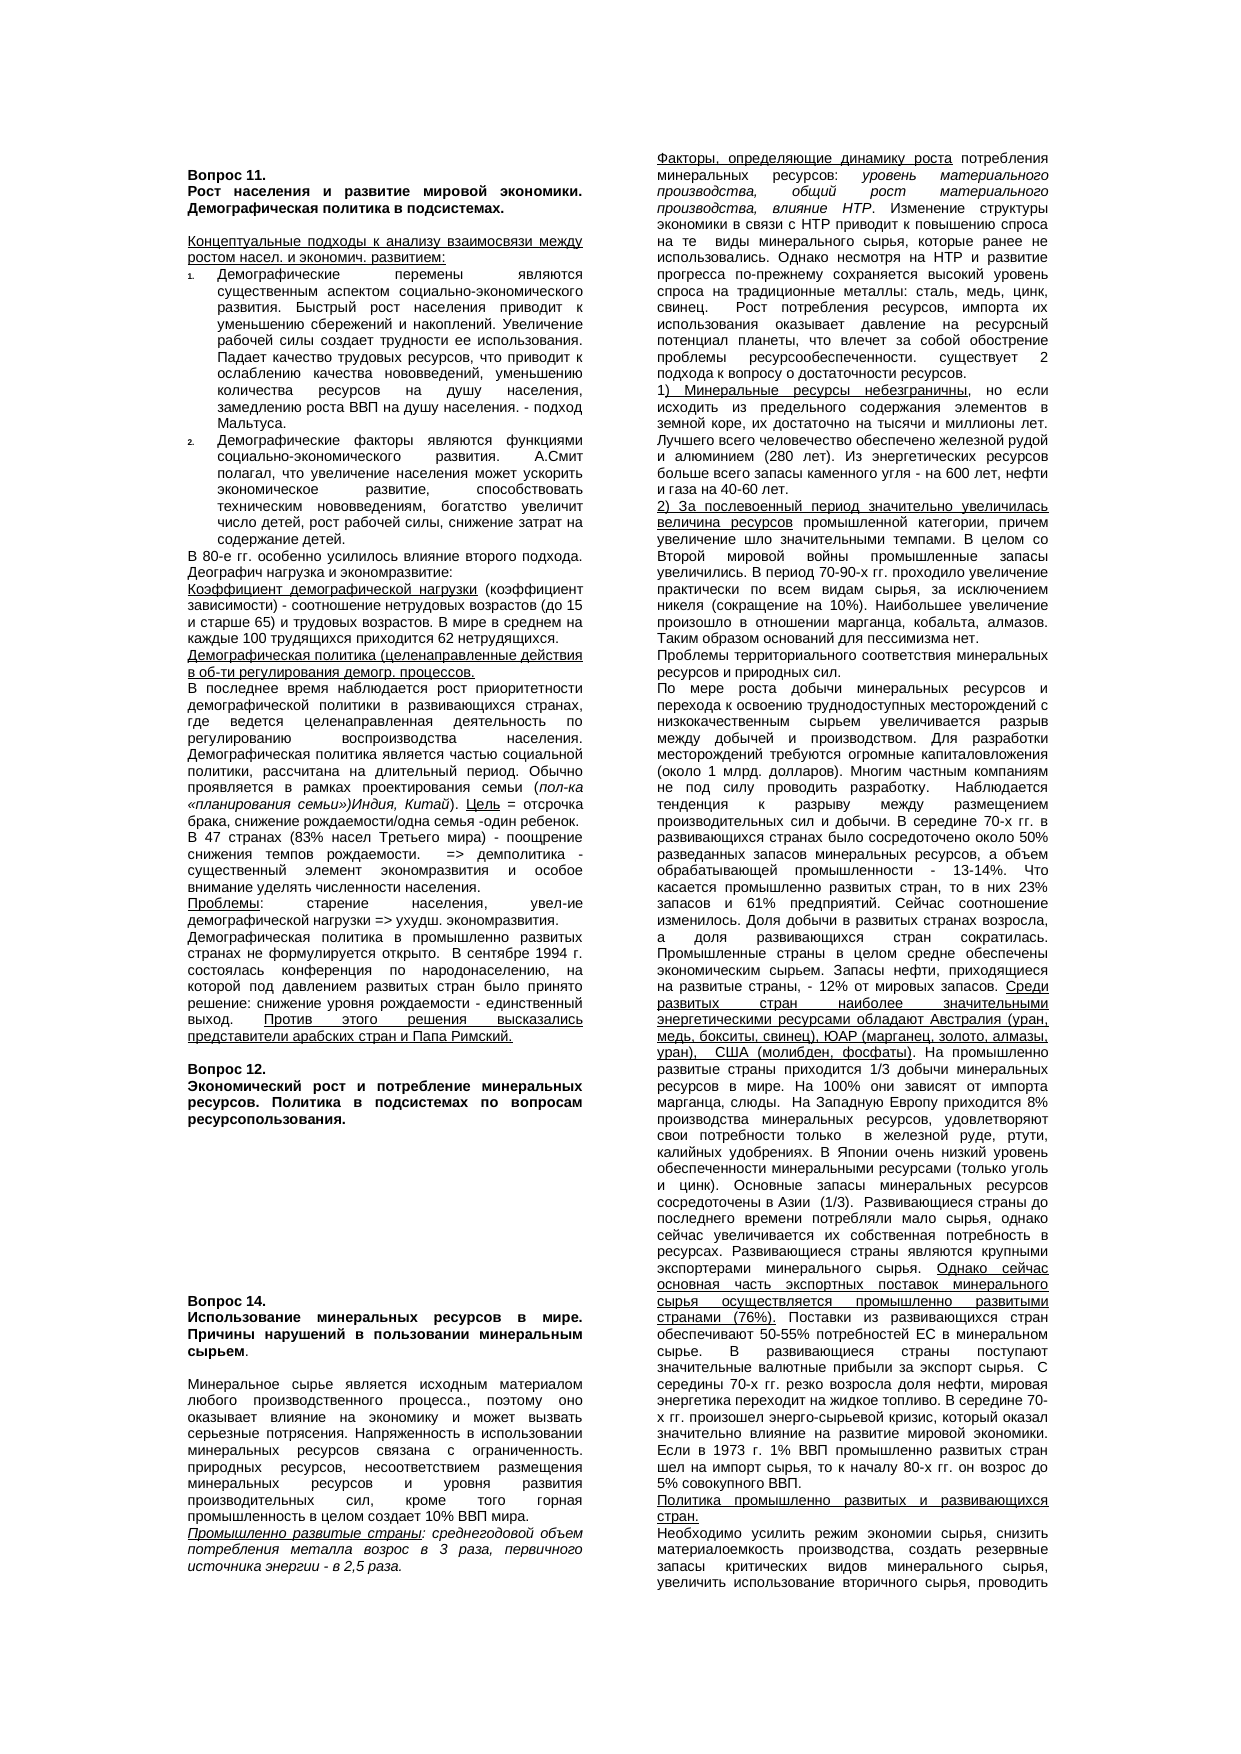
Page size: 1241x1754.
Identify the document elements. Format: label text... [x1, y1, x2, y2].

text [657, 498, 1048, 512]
text Политика промышленно развитых и развивающихся стран. [657, 1507, 1048, 1525]
text Факторы, определяющие динамику роста потребления минеральных ресурсов: уровень материального производства, общий рост материального производства, влияние НТР. Изменение структуры экономики в связи с НТР приводит к повышению спроса на те виды минерального сырья, которые ранее не использовались. Однако несмотря на НТР и развитие прогресса по-прежнему сохраняется высокий уровень спроса на традиционные металлы: сталь, медь, цинк, свинец. Рост потребления ресурсов, импорта их использования оказывает давление на ресурсный потенциал планеты, что влечет за собой обострение проблемы ресурсообеспеченности. существует 2 подхода к вопросу о достаточности ресурсов. [657, 150, 1048, 382]
text Проблемы: старение населения, увел-ие демографической нагрузки => ухудш. экономразвития. [187, 895, 583, 928]
text Коэффициент демографической нагрузки (коэффициент зависимости) - соотношение нетрудовых возрастов (до 15 и старше 65) и трудовых возрастов. В мире в среднем на каждые 100 трудящихся приходится 62 нетрудящихся. [187, 581, 583, 647]
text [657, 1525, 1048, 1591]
text Проблемы территориального соответствия минеральных ресурсов и природных сил. [657, 647, 1048, 680]
text В 80-е гг. особенно усилилось влияние второго подхода. Деографич нагрузка и экономразвитие: [187, 547, 583, 581]
list Демографические факторы являются функциями социально-экономического развития. А.Смит полагал, что увеличение населения может ускорить экономическое развитие, способствовать техническим нововведениям, богатство увеличит число детей, рост рабочей силы, снижение затрат на содержание детей. [187, 432, 583, 547]
text В 47 странах (83% насел Третьего мира) - поощрение снижения темпов рождаемости. => демполитика - существенный элемент экономразвития и особое внимание уделять численности населения. [187, 829, 583, 895]
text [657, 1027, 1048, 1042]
text Вопрос 11. [187, 167, 583, 183]
text Вопрос 12. [187, 1061, 583, 1077]
text Использование минеральных ресурсов в мире. Причины нарушений в пользовании минеральным сырьем. [187, 1309, 583, 1359]
text Экономический рост и потребление минеральных ресурсов. Политика в подсистемах по вопросам ресурсопользования. [187, 1077, 583, 1127]
text Концептуальные подходы к анализу взаимосвязи между ростом насел. и экономич. развитием: [187, 233, 583, 247]
list Демографические перемены являются существенным аспектом социально-экономического развития. Быстрый рост населения приводит к уменьшению сбережений и накоплений. Увеличение рабочей силы создает трудности ее использования. Падает качество трудовых ресурсов, что приводит к ослаблению качества нововведений, уменьшению количества ресурсов на душу населения, замедлению роста ВВП на душу населения. - подход Мальтуса. [187, 266, 583, 432]
text Политика промышленно развитых и развивающихся стран. [657, 1492, 1048, 1506]
text Рост населения и развитие мировой экономики. Демографическая политика в подсистемах. [187, 183, 583, 216]
text 2) За послевоенный период значительно увеличилась величина ресурсов промышленной категории, причем увеличение шло значительными темпами. В целом со Второй мировой войны промышленные запасы увеличились. В период 70-90-х гг. проходило увеличение практически по всем видам сырья, за исключением никеля (сокращение на 10%). Наибольшее увеличение произошло в отношении марганца, кобальта, алмазов. Таким образом оснований для пессимизма нет. [657, 513, 1048, 647]
text В последнее время наблюдается рост приоритетности демографической политики в развивающихся странах, где ведется целенаправленная деятельность по регулированию воспроизводства населения. Демографическая политика является частью социальной политики, рассчитана на длительный период. Обычно проявляется в рамках проектирования семьи (пол-ка «планирования семьи»)Индия, Китай). Цель = отсрочка брака, снижение рождаемости/одна семья -один ребенок. [187, 680, 583, 829]
text Демографическая политика (целенаправленные действия в об-ти регулирования демогр. процессов. [187, 647, 583, 661]
text Демографическая политика (целенаправленные действия в об-ти регулирования демогр. процессов. [187, 662, 583, 680]
text Демографическая политика в промышленно развитых странах не формулируется открыто. В сентябре 1994 г. состоялась конференция по народонаселению, на которой под давлением развитых стран было принято решение: снижение уровня рождаемости - единственный выход. Против этого решения высказались представители арабских стран и Папа Римский. [187, 928, 583, 1044]
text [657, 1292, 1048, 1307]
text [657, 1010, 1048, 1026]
text Минеральное сырье является исходным материалом любого производственного процесса., поэтому оно оказывает влияние на экономику и может вызвать серьезные потрясения. Напряженность в использовании минеральных ресурсов связана с ограниченность. природных ресурсов, несоответствием размещения минеральных ресурсов и уровня развития производительных сил, кроме того горная промышленность в целом создает 10% ВВП мира. [187, 1376, 583, 1525]
text 1) Минеральные ресурсы небезграничны, но если исходить из предельного содержания элементов в земной коре, их достаточно на тысячи и миллионы лет. Лучшего всего человечество обеспечено железной рудой и алюминием (280 лет). Из энергетических ресурсов больше всего запасы каменного угля - на 600 лет, нефти и газа на 40-60 лет. [657, 382, 1048, 498]
text Промышленно развитые страны: среднегодовой объем потребления металла возрос в 3 раза, первичного источника энергии - в 2,5 раза. [187, 1525, 583, 1574]
text Вопрос 14. [187, 1293, 583, 1309]
text Концептуальные подходы к анализу взаимосвязи между ростом насел. и экономич. развитием: [187, 248, 583, 266]
